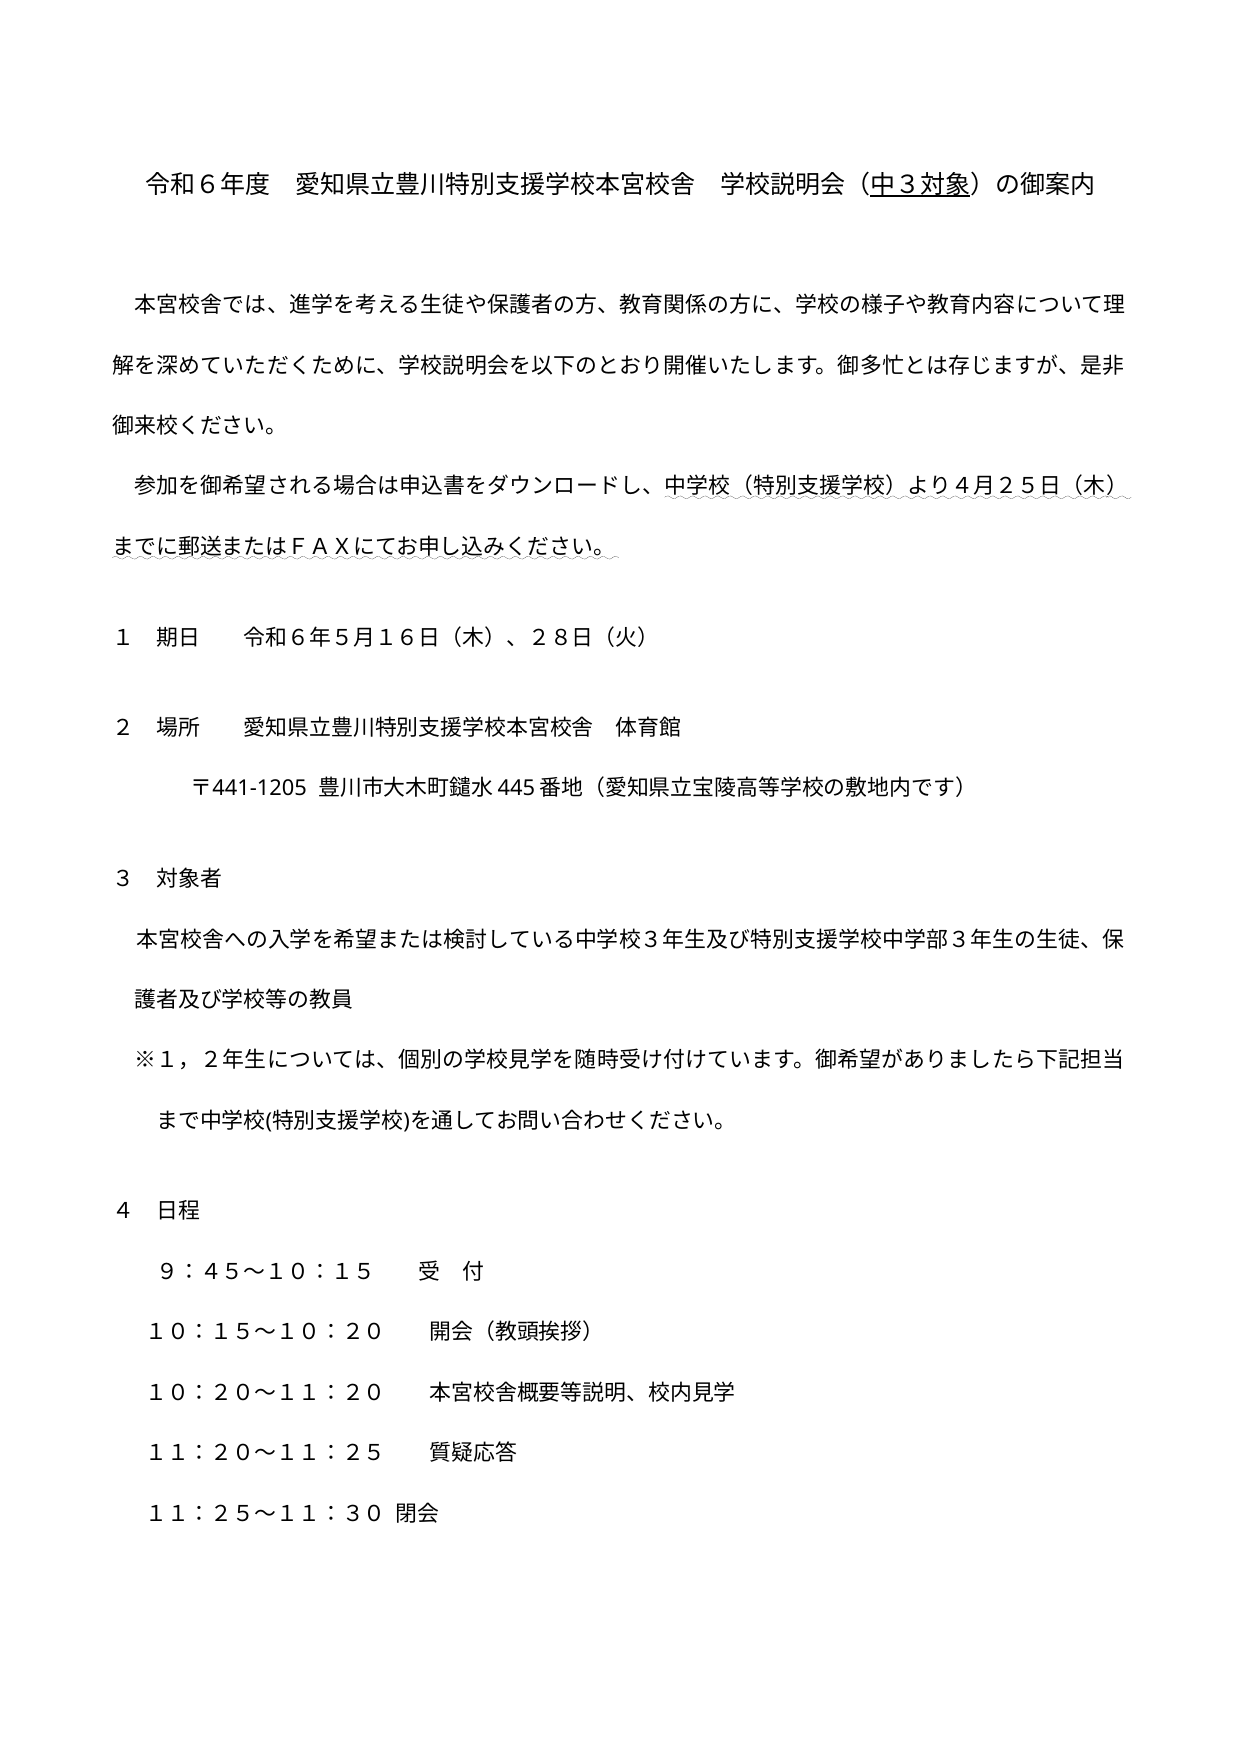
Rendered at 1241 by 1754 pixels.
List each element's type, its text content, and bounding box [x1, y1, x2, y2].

text ３ 対象者 [112, 847, 1128, 907]
text 〒441-1205 豊川市大木町鑓水445番地（愛知県立宝陵高等学校の敷地内です） [112, 756, 1128, 817]
text 本宮校舎では、進学を考える生徒や保護者の方、教育関係の方に、学校の様子や教育内容について理解を深めていただくために、学校説明会を以下のとおり開催いたします。御多忙とは存じますが、是非御来校ください。 [112, 273, 1128, 454]
text ※１，２年生については、個別の学校見学を随時受け付けています。御希望がありましたら下記担当まで中学校(特別支援学校)を通してお問い合わせください。 [112, 1028, 1128, 1149]
text １１：２０～１１：２５ 質疑応答 [112, 1421, 1128, 1481]
text １０：２０～１１：２０ 本宮校舎概要等説明、校内見学 [112, 1360, 1128, 1421]
text 本宮校舎への入学を希望または検討している中学校３年生及び特別支援学校中学部３年生の生徒、保護者及び学校等の教員 [112, 907, 1128, 1028]
text １１：２５～１１：３０ 閉会 [112, 1481, 1128, 1542]
text １０：１５～１０：２０ 開会（教頭挨拶） [112, 1300, 1128, 1360]
text 令和６年度 愛知県立豊川特別支援学校本宮校舎 学校説明会（中３対象）の御案内 [112, 152, 1128, 212]
text ２ 場所 愛知県立豊川特別支援学校本宮校舎 体育館 [112, 696, 1128, 756]
text 参加を御希望される場合は申込書をダウンロードし、中学校（特別支援学校）より４月２５日（木）までに郵送またはＦＡＸにてお申し込みください。 [112, 454, 1128, 575]
text ９：４５～１０：１５ 受 付 [112, 1239, 1128, 1300]
text ４ 日程 [112, 1179, 1128, 1239]
text １ 期日 令和６年５月１６日（木）、２８日（火） [112, 605, 1128, 666]
